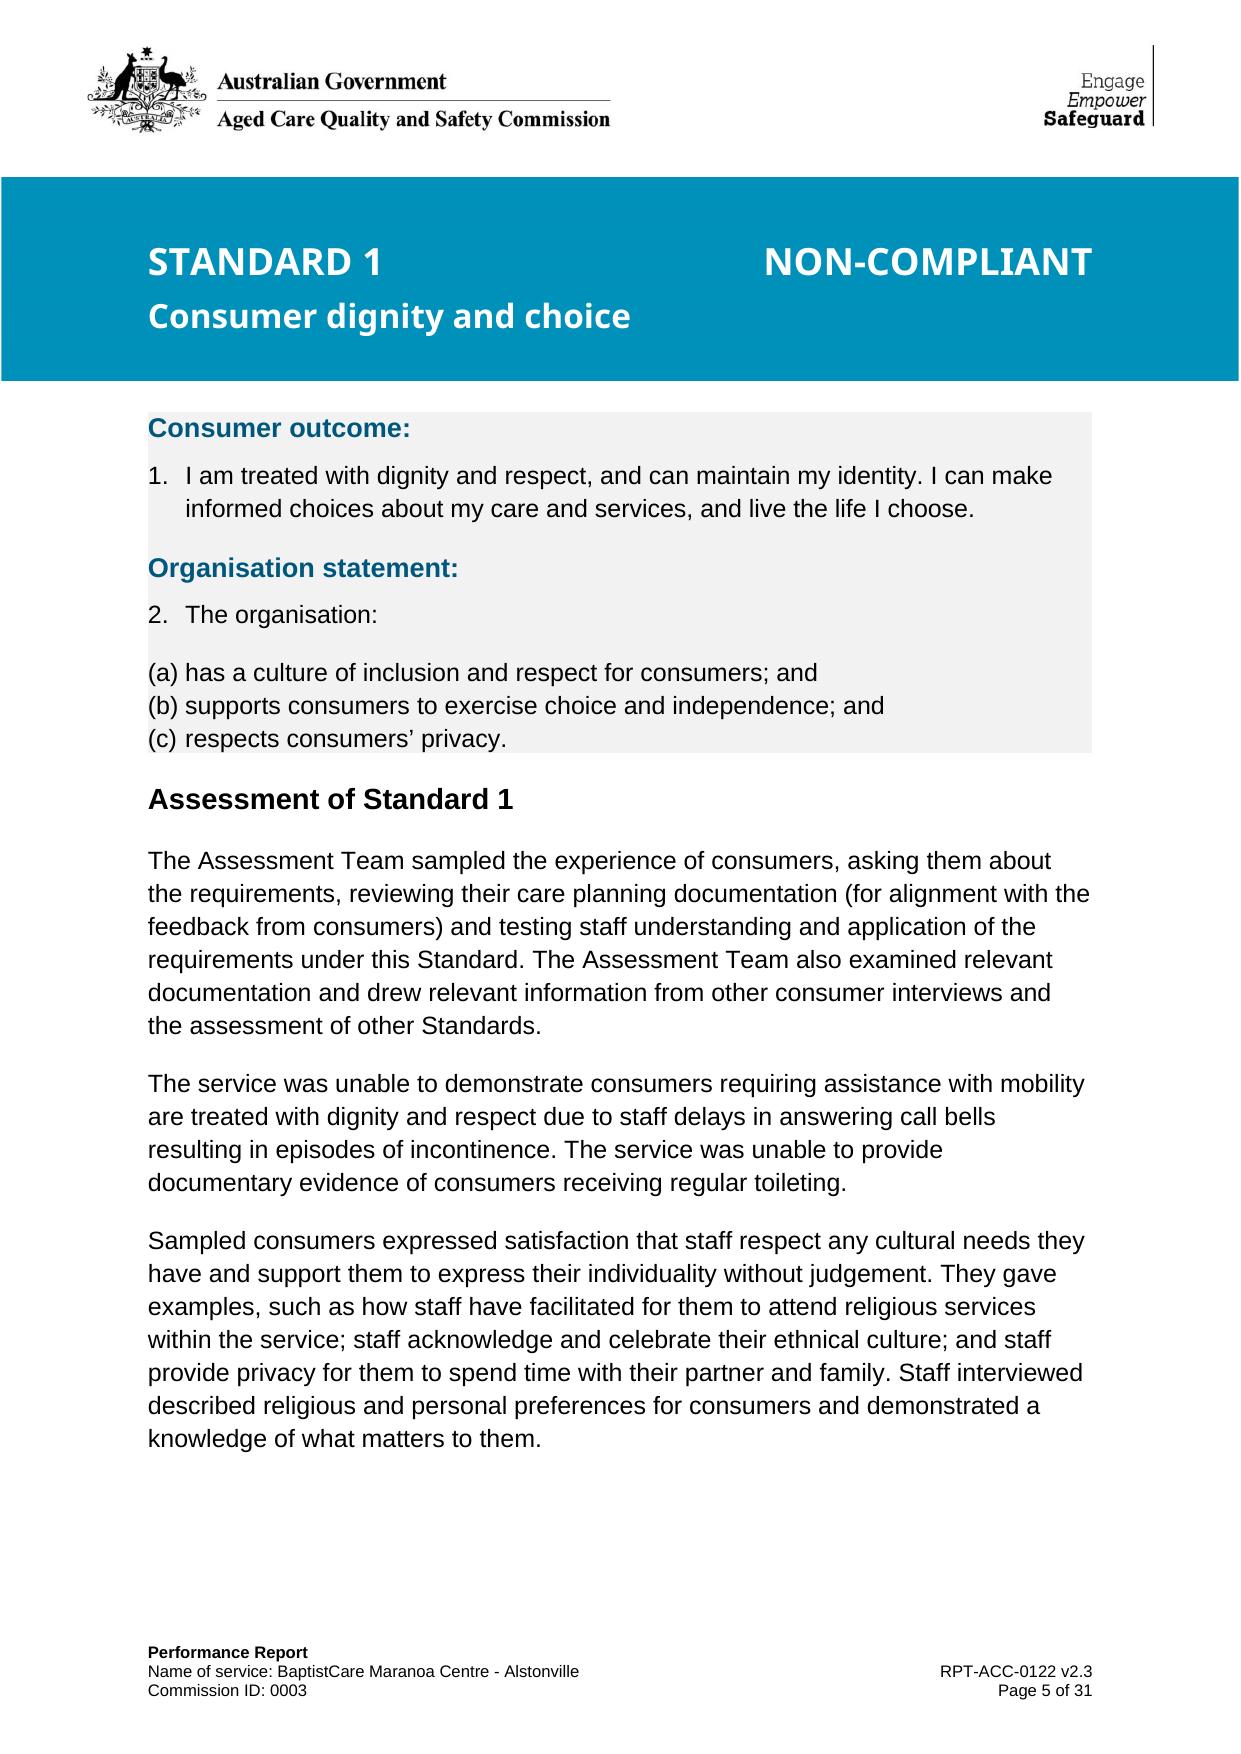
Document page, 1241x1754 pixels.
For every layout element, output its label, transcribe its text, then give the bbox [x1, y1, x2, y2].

text The Assessment Team sampled the experience of consumers, asking them about the requirements, reviewing their care planning documentation (for alignment with the feedback from consumers) and testing staff understanding and application of the requirements under this Standard. The Assessment Team also examined relevant documentation and drew relevant information from other consumer interviews and the assessment of other Standards. [148, 846, 1092, 1039]
list respects consumers’ privacy. [148, 724, 1092, 753]
subtitle Organisation statement: [148, 552, 1092, 583]
list I am treated with dignity and respect, and can maintain my identity. I can make informed choices about my care and services, and live the life I choose. [148, 461, 1092, 522]
subtitle STANDARD 1 NON-COMPLIANT Consumer dignity and choice [148, 236, 1092, 339]
list supports consumers to exercise choice and independence; and [148, 691, 1092, 720]
text The service was unable to demonstrate consumers requiring assistance with mobility are treated with dignity and respect due to staff delays in answering call bells resulting in episodes of incontinence. The service was unable to provide documentary evidence of consumers receiving regular toileting. [148, 1069, 1092, 1197]
list has a culture of inclusion and respect for consumers; and [148, 658, 1092, 687]
subtitle Consumer outcome: [148, 412, 1092, 443]
text Sampled consumers expressed satisfaction that staff respect any cultural needs they have and support them to express their individuality without judgement. They gave examples, such as how staff have facilitated for them to attend religious services within the service; staff acknowledge and celebrate their ethnical culture; and staff provide privacy for them to spend time with their partner and family. Staff interviewed described religious and personal preferences for consumers and demonstrated a knowledge of what matters to them. [148, 1226, 1092, 1453]
subtitle Assessment of Standard 1 [148, 782, 1092, 816]
list The organisation: [148, 600, 1092, 629]
picture [1, 0, 1241, 154]
